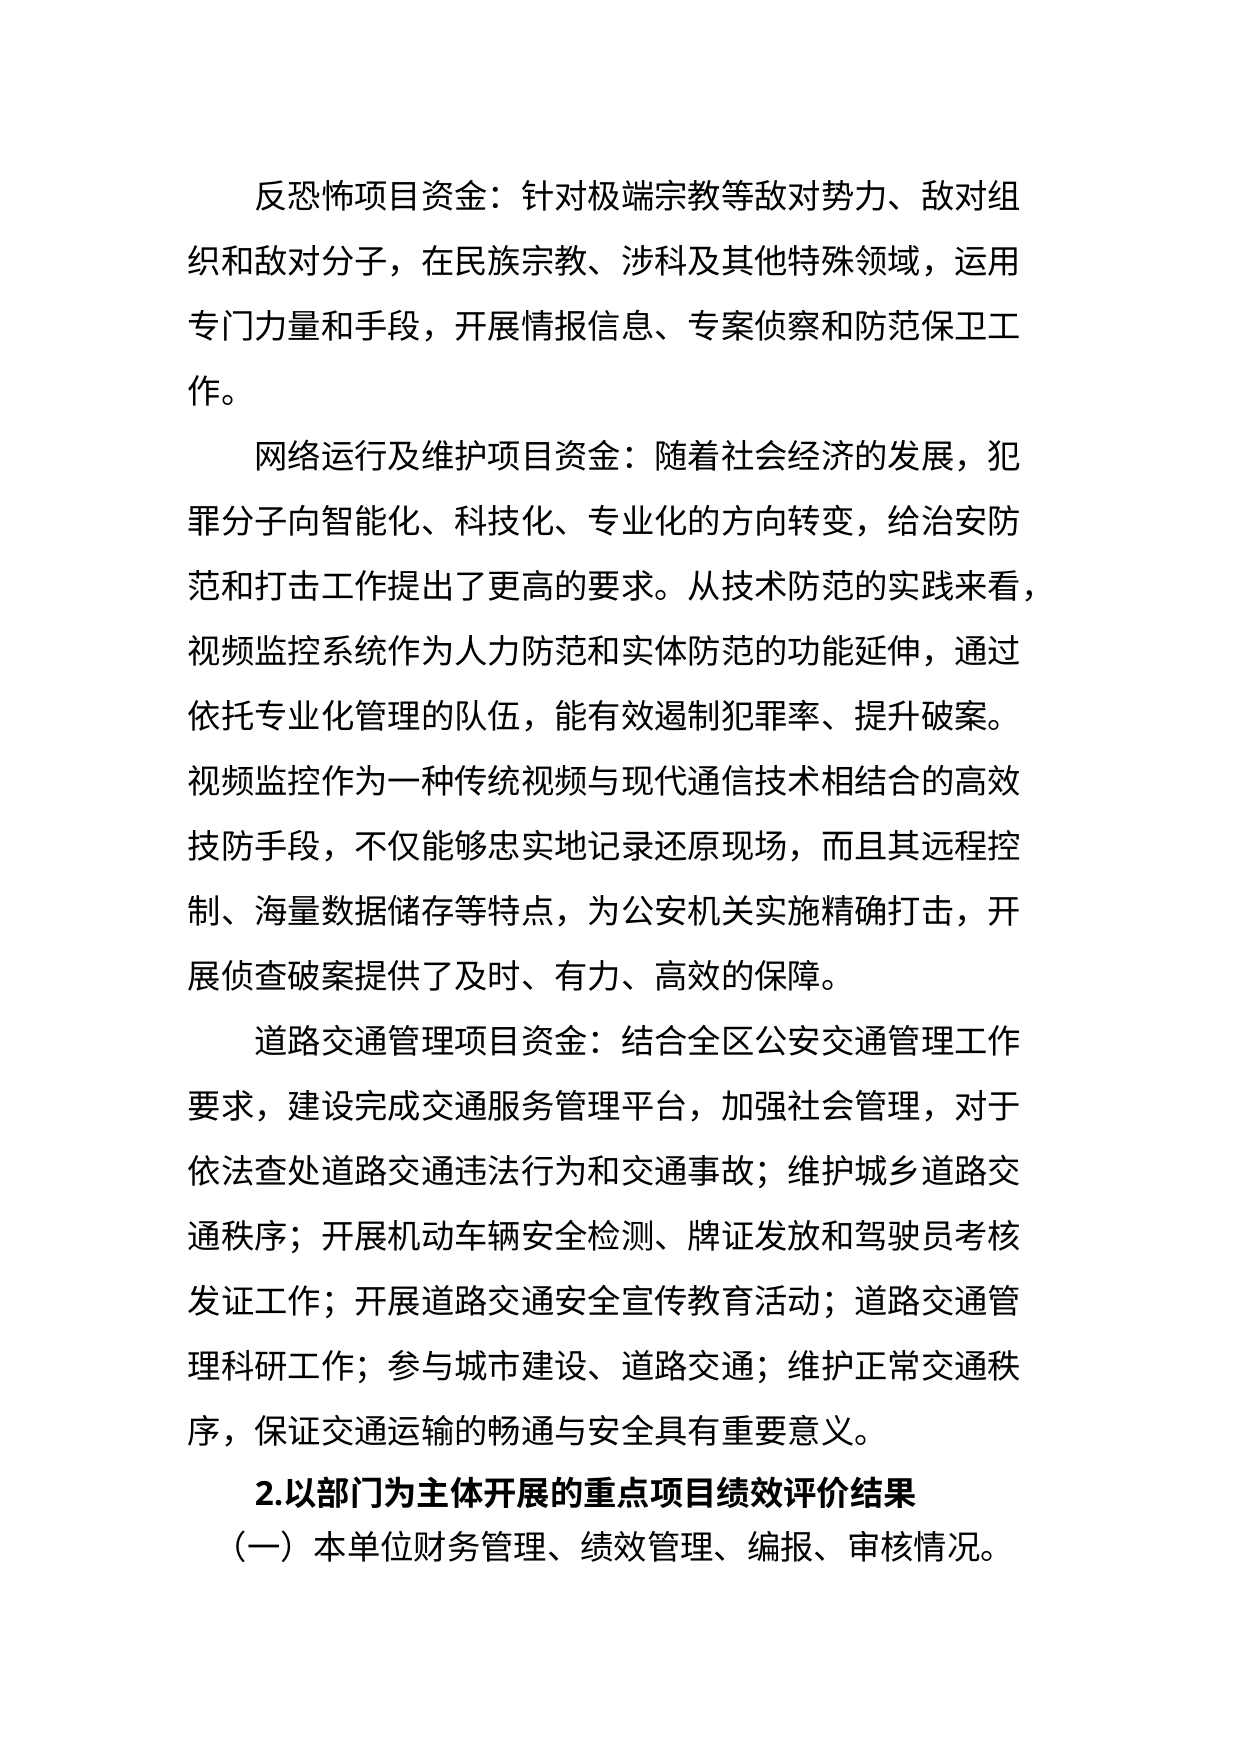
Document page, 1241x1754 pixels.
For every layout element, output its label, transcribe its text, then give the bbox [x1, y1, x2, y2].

text 反恐怖项目资金：针对极端宗教等敌对势力、敌对组织和敌对分子，在民族宗教、涉科及其他特殊领域，运用专门力量和手段，开展情报信息、专案侦察和防范保卫工作。 [187, 162, 1053, 422]
text 道路交通管理项目资金：结合全区公安交通管理工作要求，建设完成交通服务管理平台，加强社会管理，对于依法查处道路交通违法行为和交通事故；维护城乡道路交通秩序；开展机动车辆安全检测、牌证发放和驾驶员考核发证工作；开展道路交通安全宣传教育活动；道路交通管理科研工作；参与城市建设、道路交通；维护正常交通秩序，保证交通运输的畅通与安全具有重要意义。 [187, 1007, 1053, 1462]
text 网络运行及维护项目资金：随着社会经济的发展，犯罪分子向智能化、科技化、专业化的方向转变，给治安防范和打击工作提出了更高的要求。从技术防范的实践来看，视频监控系统作为人力防范和实体防范的功能延伸，通过依托专业化管理的队伍，能有效遏制犯罪率、提升破案。视频监控作为一种传统视频与现代通信技术相结合的高效技防手段，不仅能够忠实地记录还原现场，而且其远程控制、海量数据储存等特点，为公安机关实施精确打击，开展侦查破案提供了及时、有力、高效的保障。 [187, 422, 1053, 1007]
text （一）本单位财务管理、绩效管理、编报、审核情况。 [187, 1516, 1053, 1570]
list 以部门为主体开展的重点项目绩效评价结果 [187, 1462, 1053, 1516]
